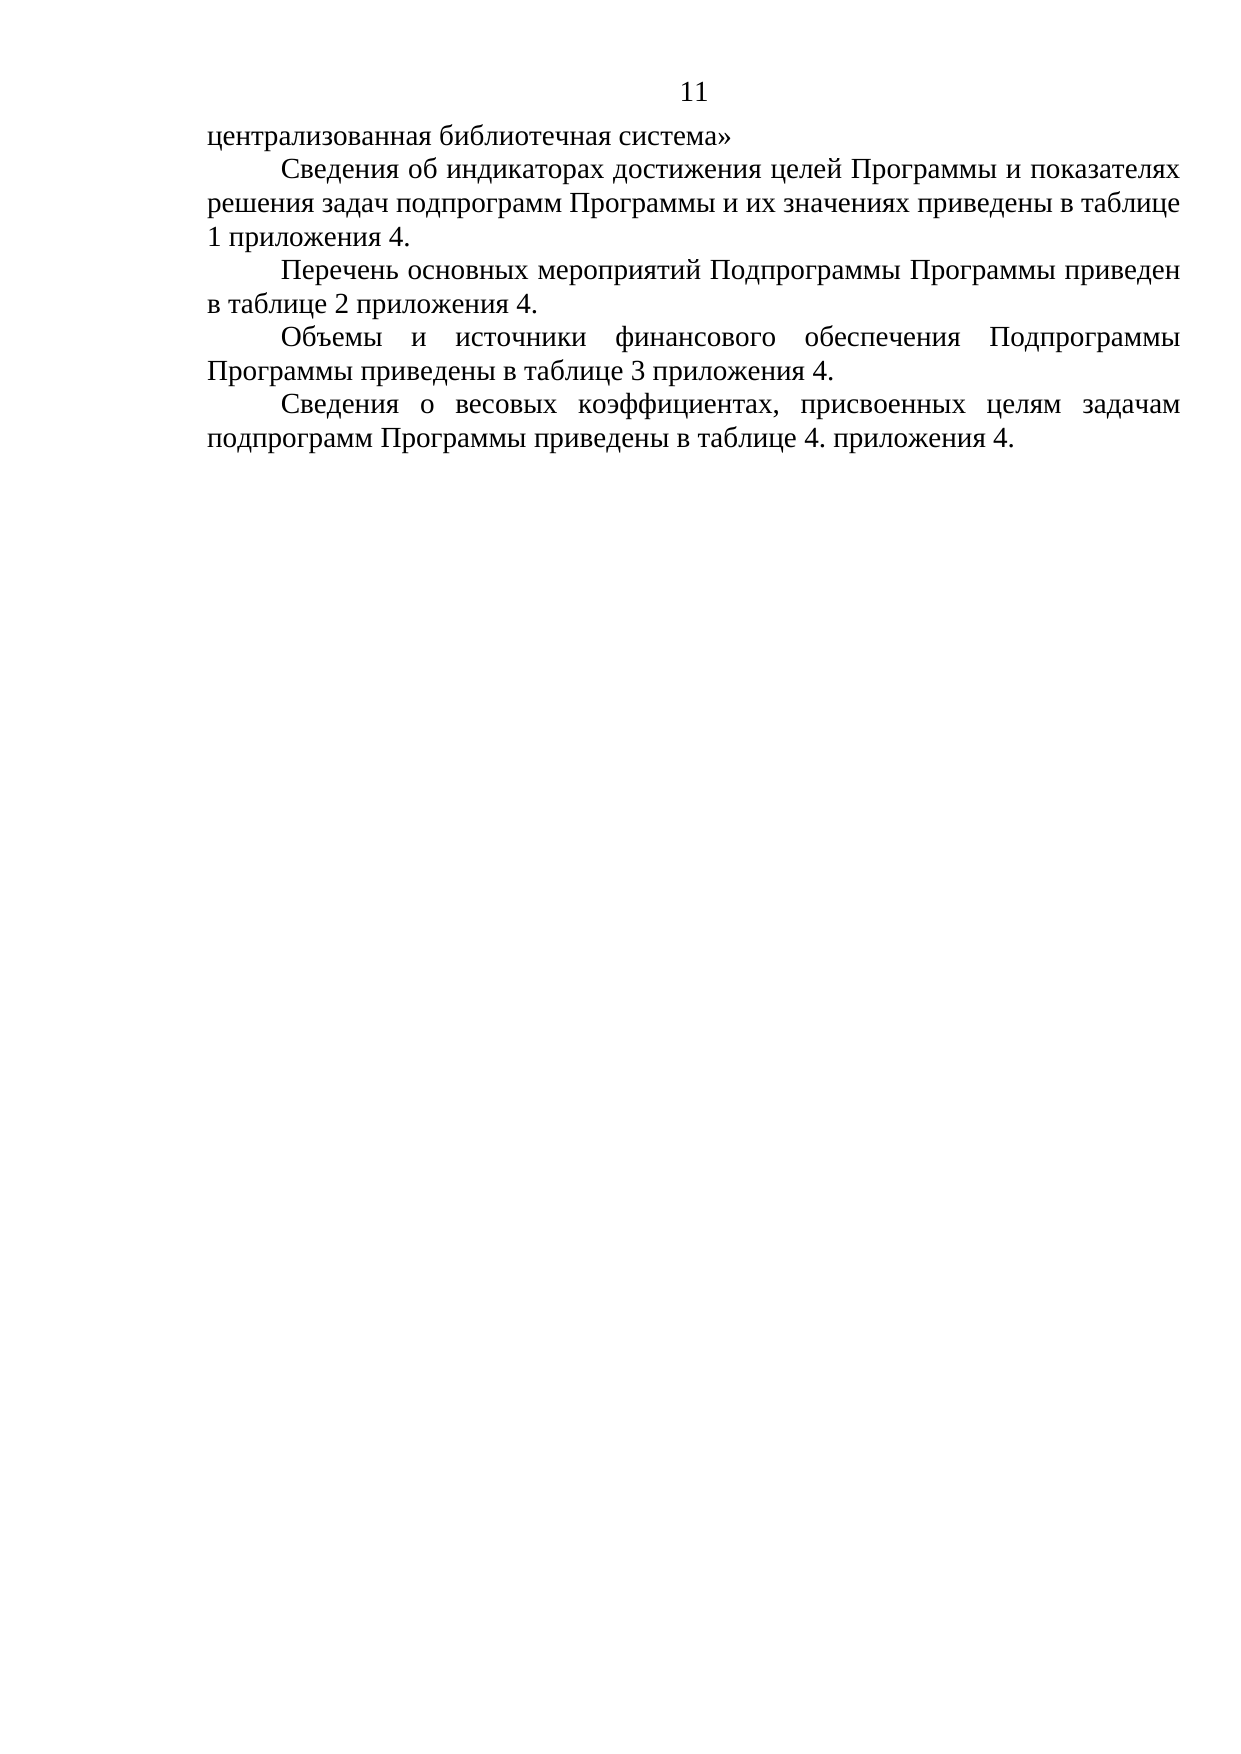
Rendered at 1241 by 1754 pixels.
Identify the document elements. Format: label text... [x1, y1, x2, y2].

text Сведения об индикаторах достижения целей Программы и показателях решения задач подпрограмм Программы и их значениях приведены в таблице 1 приложения 4. [207, 152, 1181, 252]
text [207, 118, 1181, 152]
text Сведения о весовых коэффициентах, присвоенных целям задачам подпрограмм Программы приведены в таблице 4. приложения 4. [207, 386, 1181, 453]
text Объемы и источники финансового обеспечения Подпрограммы Программы приведены в таблице 3 приложения 4. [207, 319, 1181, 386]
text Перечень основных мероприятий Подпрограммы Программы приведен в таблице 2 приложения 4. [207, 252, 1181, 319]
